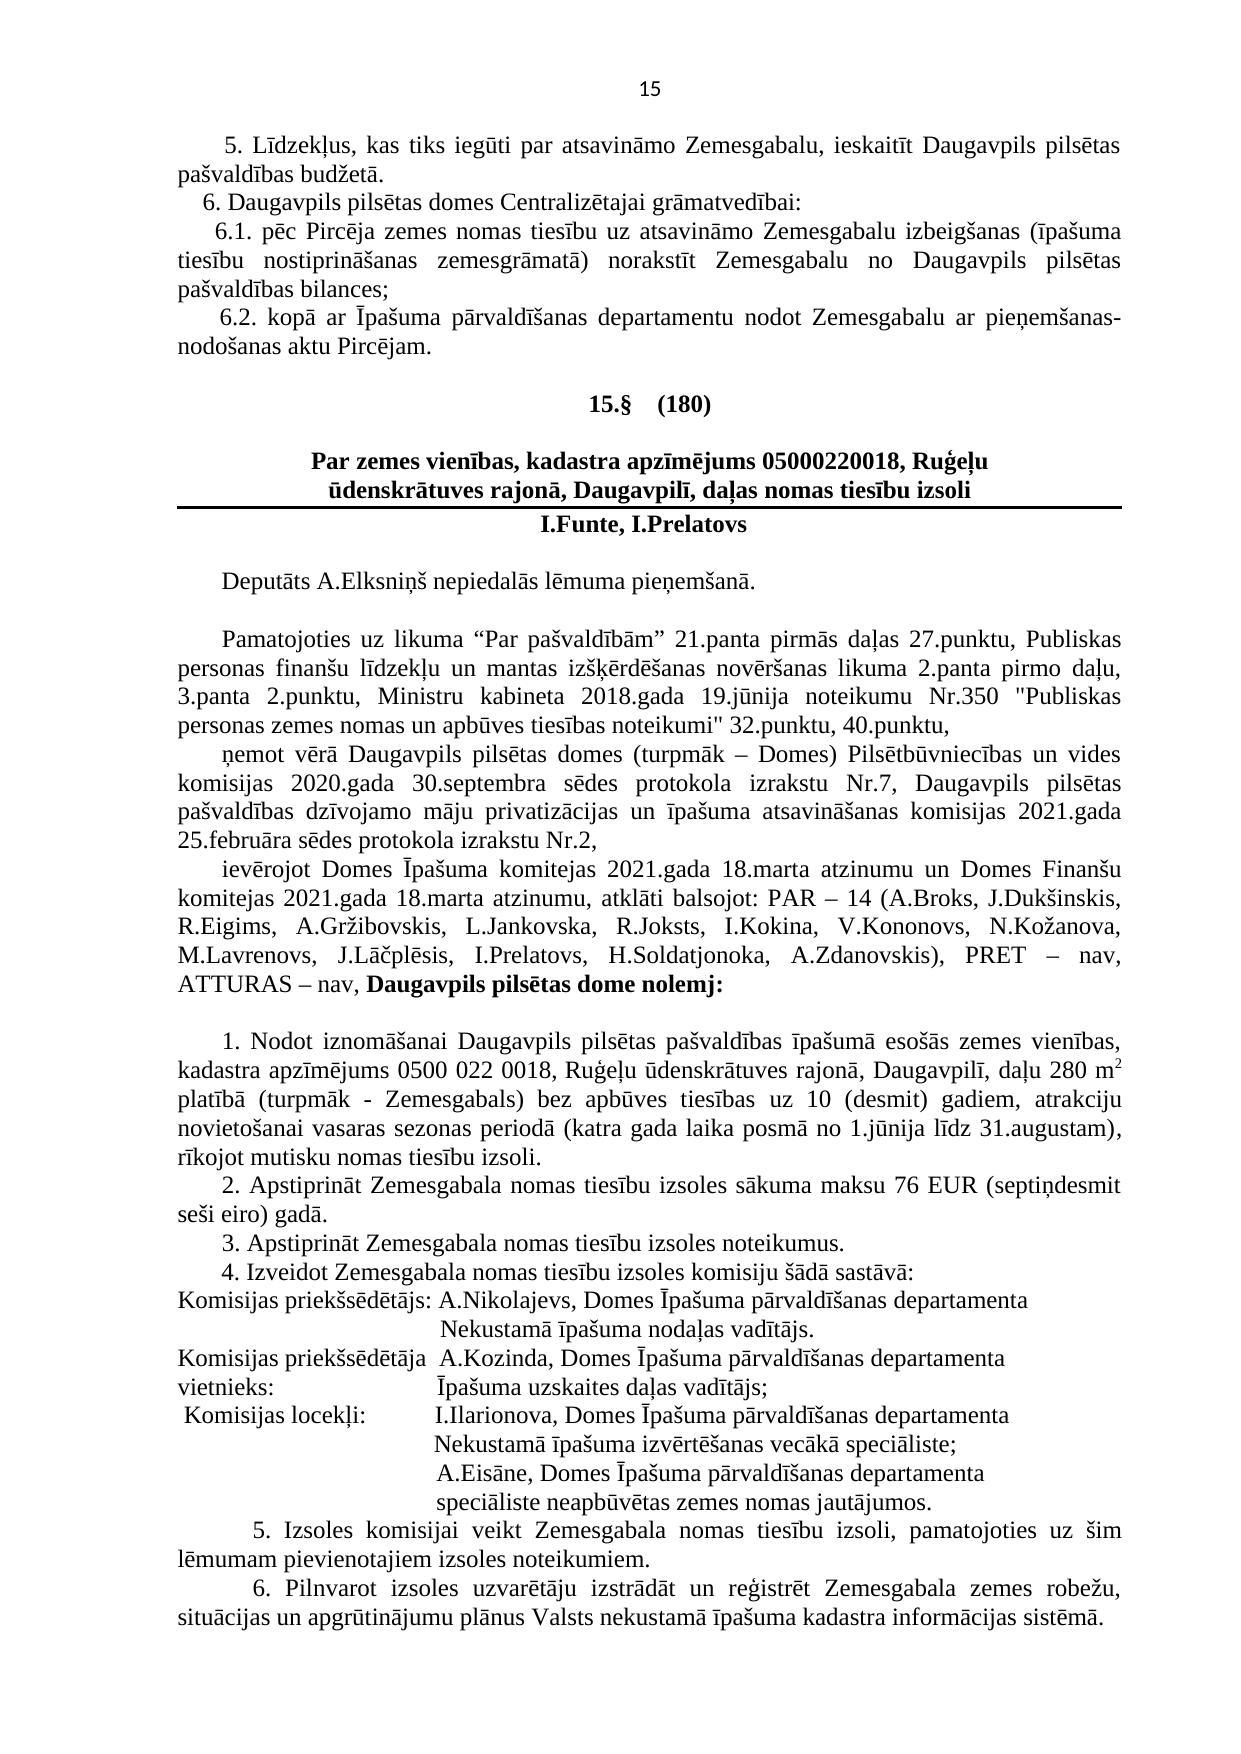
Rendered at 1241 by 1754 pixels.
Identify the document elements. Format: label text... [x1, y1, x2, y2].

text Komisijas priekšsēdētāja A.Kozinda, Domes Īpašuma pārvaldīšanas departamenta [177, 1343, 1152, 1372]
text A.Eisāne, Domes Īpašuma pārvaldīšanas departamenta [177, 1458, 1122, 1487]
text ņemot vērā Daugavpils pilsētas domes (turpmāk – Domes) Pilsētbūvniecības un vides komisijas 2020.gada 30.septembra sēdes protokola izrakstu Nr.7, Daugavpils pilsētas pašvaldības dzīvojamo māju privatizācijas un īpašuma atsavināšanas komisijas 2021.gada 25.februāra sēdes protokola izrakstu Nr.2, [177, 739, 1122, 854]
text Pamatojoties uz likuma “Par pašvaldībām” 21.panta pirmās daļas 27.punktu, Publiskas personas finanšu līdzekļu un mantas izšķērdēšanas novēršanas likuma 2.panta pirmo daļu, 3.panta 2.punktu, Ministru kabineta 2018.gada 19.jūnija noteikumu Nr.350 "Publiskas personas zemes nomas un apbūves tiesības noteikumi" 32.punktu, 40.punktu, [177, 624, 1122, 739]
text 3. Apstiprināt Zemesgabala nomas tiesību izsoles noteikumus. [177, 1228, 1122, 1257]
text 5. Izsoles komisijai veikt Zemesgabala nomas tiesību izsoli, pamatojoties uz šim lēmumam pievienotajiem izsoles noteikumiem. [177, 1515, 1122, 1573]
text 6. Pilnvarot izsoles uzvarētāju izstrādāt un reģistrēt Zemesgabala zemes robežu, situācijas un apgrūtinājumu plānus Valsts nekustamā īpašuma kadastra informācijas sistēmā. [177, 1573, 1122, 1630]
text speciāliste neapbūvētas zemes nomas jautājumos. [177, 1487, 1122, 1515]
text Deputāts A.Elksniņš nepiedalās lēmuma pieņemšanā. [177, 566, 1122, 595]
text Komisijas locekļi: I.Ilarionova, Domes Īpašuma pārvaldīšanas departamenta [177, 1400, 1122, 1429]
text 4. Izveidot Zemesgabala nomas tiesību izsoles komisiju šādā sastāvā: [177, 1257, 1122, 1285]
text 6. pilsētas domes Centralizētajai grāmatvedībai: [177, 187, 1122, 216]
text 1. Nodot iznomāšanai Daugavpils pilsētas pašvaldības īpašumā esošās zemes vienības, kadastra apzīmējums 0500 022 0018, Ruģeļu ūdenskrātuves rajonā, Daugavpilī, daļu 280 m2 platībā (turpmāk - Zemesgabals) bez apbūves tiesības uz 10 (desmit) gadiem, atrakciju novietošanai vasaras sezonas periodā (katra gada laika posmā no 1.jūnija līdz 31.augustam), rīkojot mutisku nomas tiesību izsoli. [177, 1026, 1122, 1170]
text Nekustamā īpašuma izvērtēšanas vecākā speciāliste; [177, 1429, 1122, 1458]
text 15.§ (180) [177, 389, 1122, 417]
text 6.2. kopā ar Īpašuma pārvaldīšanas departamentu nodot Zemesgabalu ar pieņemšanas-nodošanas aktu Pircējam. [177, 302, 1122, 360]
text Par zemes vienības, kadastra apzīmējums 05000220018, Ruģeļu [177, 446, 1122, 475]
text ūdenskrātuves rajonā, Daugavpilī, daļas nomas tiesību izsoli [177, 475, 1122, 506]
text Komisijas priekšsēdētājs: A.Nikolajevs, Domes Īpašuma pārvaldīšanas departamenta [177, 1285, 1122, 1314]
text ievērojot Domes Īpašuma komitejas 2021.gada 18.marta atzinumu un Domes Finanšu komitejas 2021.gada 18.marta atzinumu, atklāti balsojot: PAR – 14 (A.Broks, J.Dukšinskis, R.Eigims, A.Gržibovskis, L.Jankovska, R.Joksts, I.Kokina, V.Kononovs, N.Kožanova, M.Lavrenovs, J.Lāčplēsis, I.Prelatovs, H.Soldatjonoka, A.Zdanovskis), PRET – nav, ATTURAS – nav, Daugavpils pilsētas dome nolemj: [177, 854, 1122, 998]
text 2. Apstiprināt Zemesgabala nomas tiesību izsoles sākuma maksu 76 EUR (septiņdesmit seši eiro) gadā. [177, 1170, 1122, 1228]
text 6.1. pēc Pircēja zemes nomas tiesību uz atsavināmo Zemesgabalu izbeigšanas (īpašuma tiesību nostiprināšanas zemesgrāmatā) norakstīt Zemesgabalu no pilsētas pašvaldības bilances; [177, 216, 1122, 302]
text I.Funte, I.Prelatovs [177, 509, 1122, 538]
text 5. Līdzekļus, kas tiks iegūti par atsavināmo Zemesgabalu, ieskaitīt Daugavpils pilsētas pašvaldības budžetā. [177, 130, 1122, 187]
text vietnieks: Īpašuma uzskaites daļas vadītājs; [177, 1372, 1152, 1400]
text Nekustamā īpašuma nodaļas vadītājs. [177, 1314, 1122, 1343]
